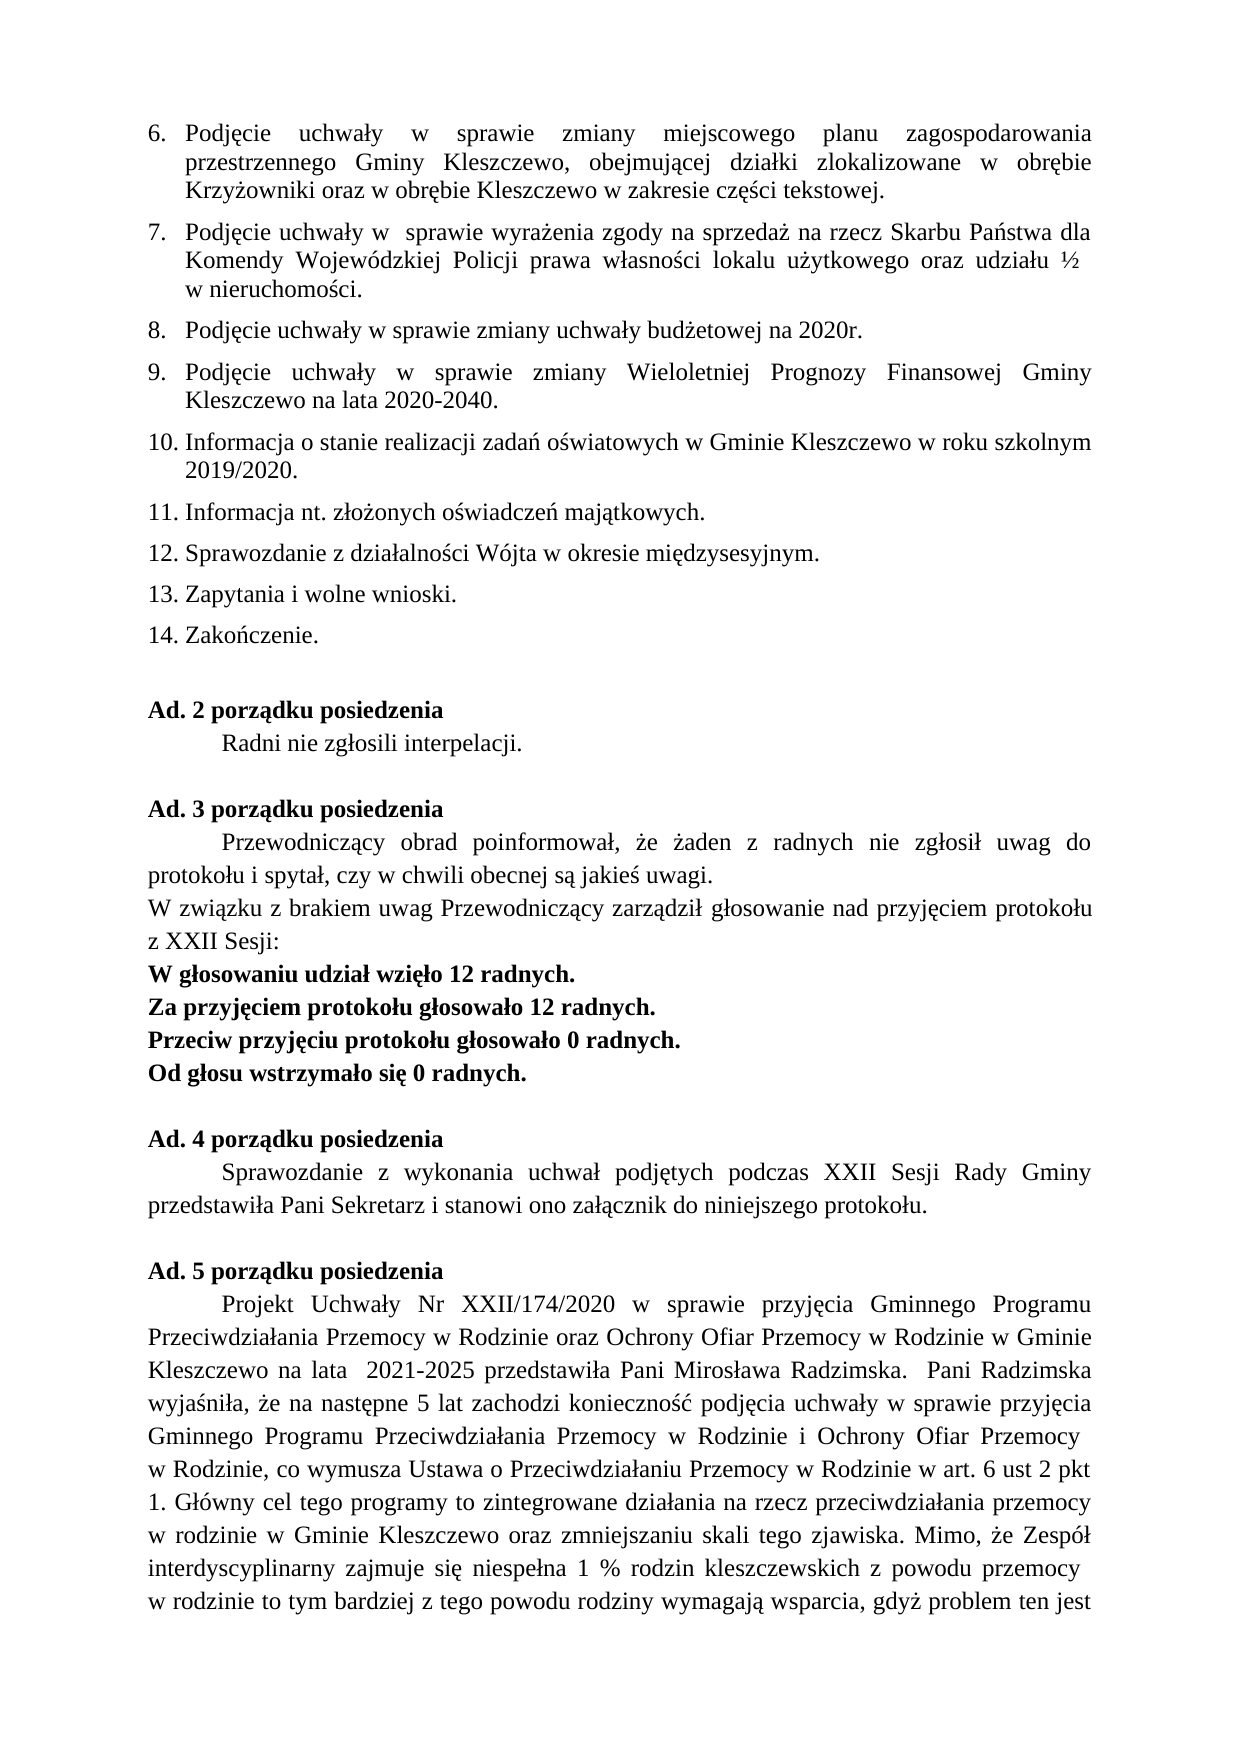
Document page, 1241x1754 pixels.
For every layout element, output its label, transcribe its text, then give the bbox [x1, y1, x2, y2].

list Zakończenie. [148, 621, 1092, 649]
text W związku z brakiem uwag Przewodniczący zarządził głosowanie nad przyjęciem protokołu z XXII Sesji: [148, 893, 1092, 955]
text W głosowaniu udział wzięło 12 radnych. [148, 959, 1092, 988]
text Radni nie zgłosili interpelacji. [148, 728, 1092, 757]
list Podjęcie uchwały w sprawie wyrażenia zgody na sprzedaż na rzecz Skarbu Państwa dla Komendy Wojewódzkiej Policji prawa własności lokalu użytkowego oraz udziału ½ w nieruchomości. [148, 217, 1092, 303]
list Sprawozdanie z działalności Wójta w okresie międzysesyjnym. [148, 538, 1092, 567]
list Za przyjęciem protokołu głosowało 12 radnych. [148, 992, 1092, 1021]
text Ad. 5 porządku posiedzenia [148, 1256, 1092, 1285]
list Podjęcie uchwały w sprawie zmiany uchwały budżetowej na 2020r. [148, 316, 1092, 344]
list Informacja nt. złożonych oświadczeń majątkowych. [148, 497, 1092, 526]
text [148, 1289, 1092, 1615]
text Przeciw przyjęciu protokołu głosowało 0 radnych. [148, 1025, 1092, 1054]
text Sprawozdanie z wykonania uchwał podjętych podczas XXII Sesji Rady Gminy przedstawiła Pani Sekretarz i stanowi ono załącznik do niniejszego protokołu. [148, 1157, 1092, 1219]
text Ad. 4 porządku posiedzenia [148, 1124, 1092, 1153]
list Podjęcie uchwały w sprawie zmiany Wieloletniej Prognozy Finansowej Gminy Kleszczewo na lata 2020-2040. [148, 357, 1092, 414]
text Przewodniczący obrad poinformował, że żaden z radnych nie zgłosił uwag do protokołu i spytał, czy w chwili obecnej są jakieś uwagi. [148, 827, 1092, 889]
text Ad. 2 porządku posiedzenia [148, 695, 1092, 724]
text Ad. 3 porządku posiedzenia [148, 794, 1092, 823]
list Zapytania i wolne wnioski. [148, 579, 1092, 608]
list Od głosu wstrzymało się 0 radnych. [148, 1058, 1092, 1087]
list Informacja o stanie realizacji zadań oświatowych w Gminie Kleszczewo w roku szkolnym 2019/2020. [148, 427, 1092, 484]
list Podjęcie uchwały w sprawie zmiany miejscowego planu zagospodarowania przestrzennego Gminy Kleszczewo, obejmującej działki zlokalizowane w obrębie Krzyżowniki oraz w obrębie Kleszczewo w zakresie części tekstowej. [148, 118, 1092, 204]
